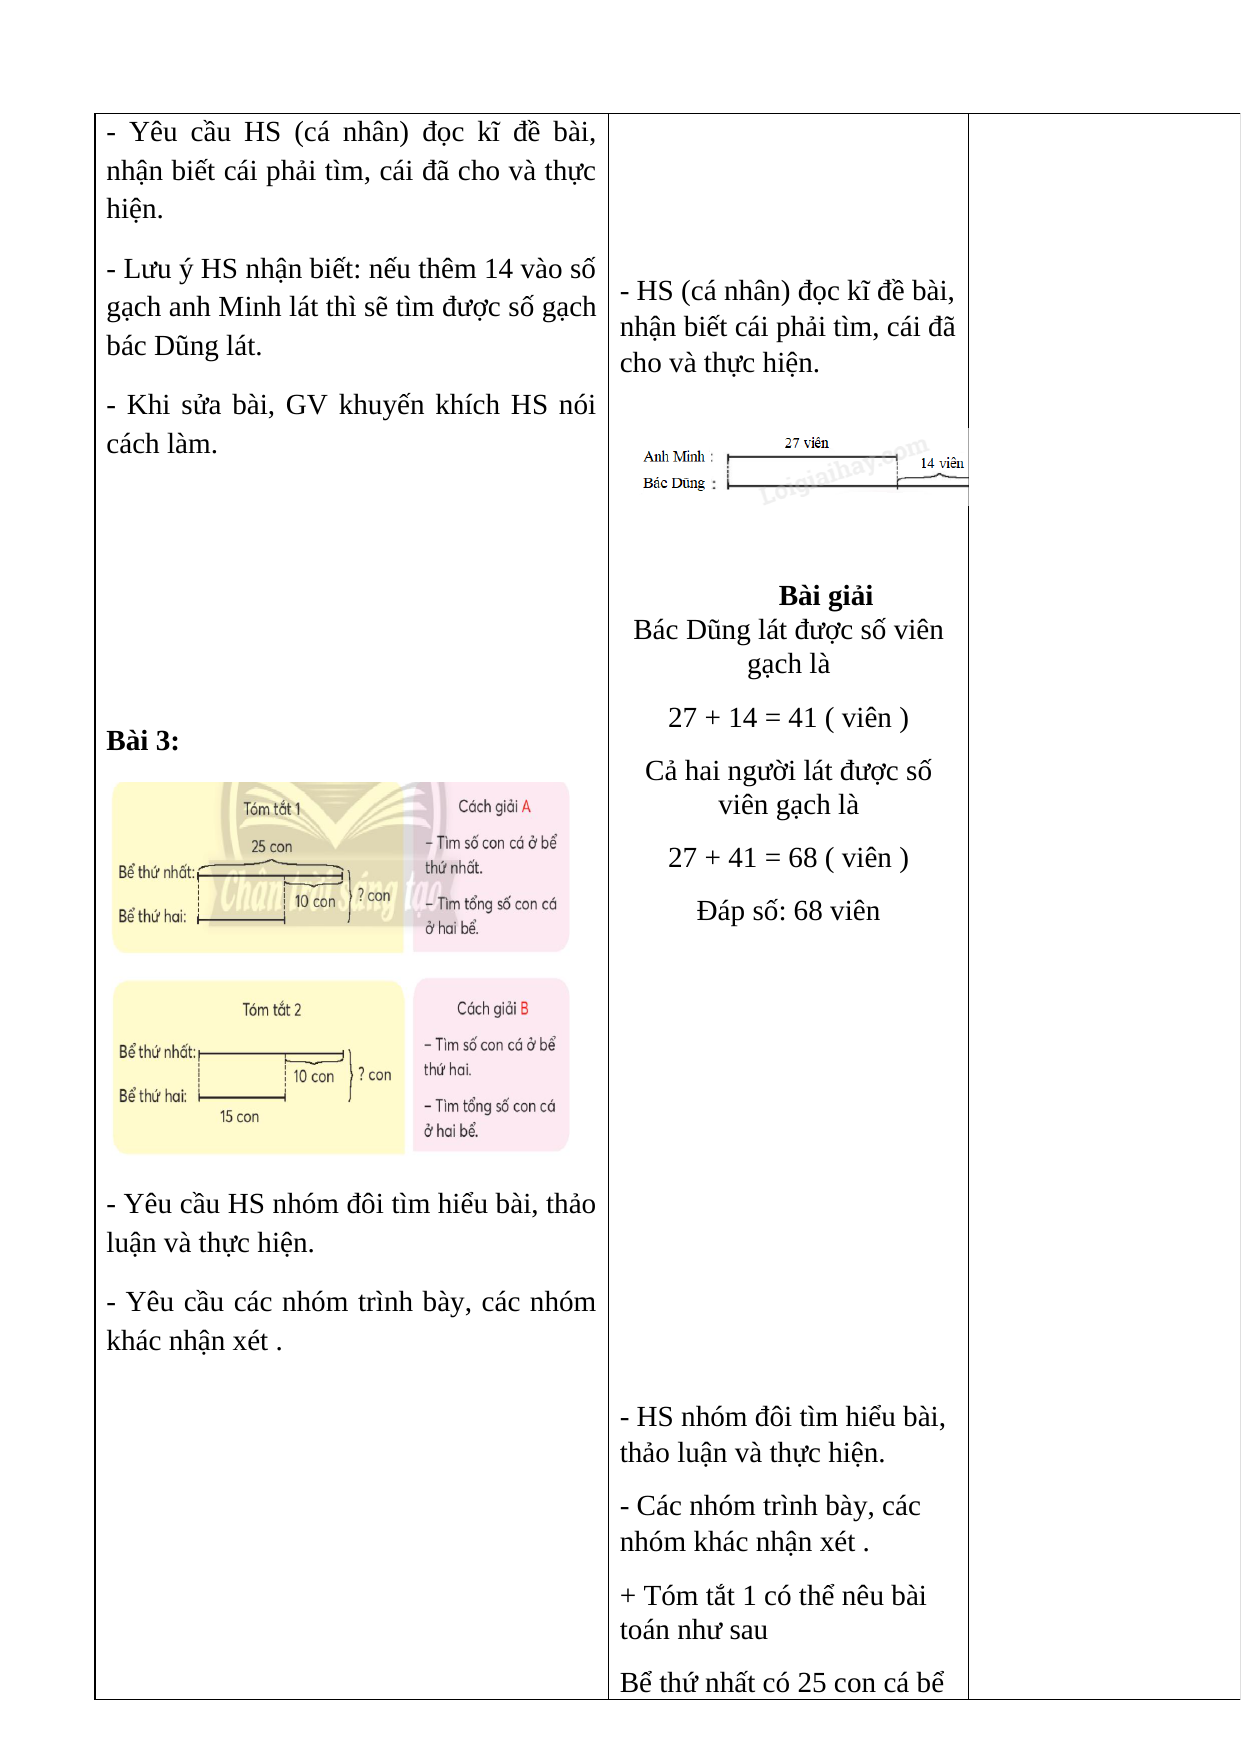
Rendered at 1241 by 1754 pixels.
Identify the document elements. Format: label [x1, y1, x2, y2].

table_cell [969, 114, 1240, 1699]
picture [619, 428, 969, 506]
picture [106, 782, 582, 1162]
table_cell [96, 114, 608, 1699]
table_cell [609, 114, 968, 1699]
